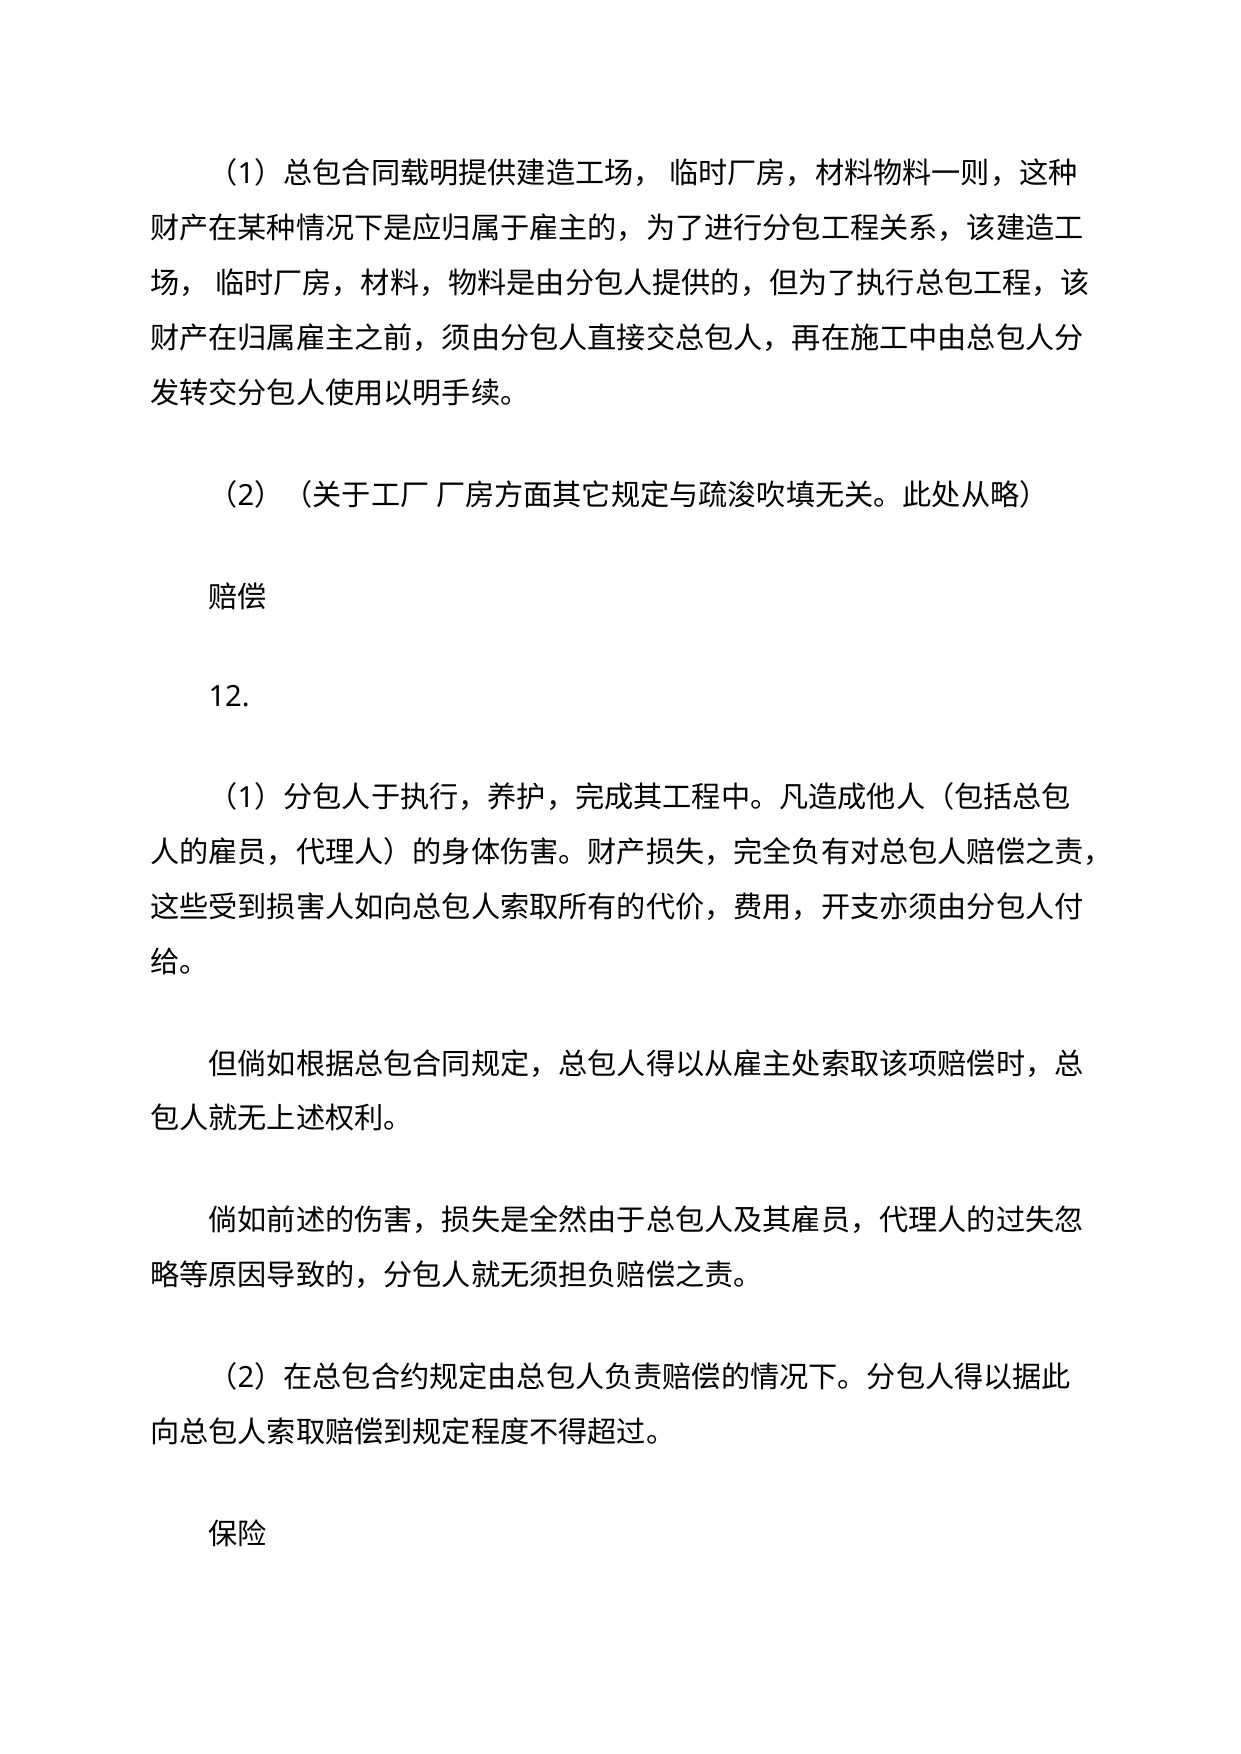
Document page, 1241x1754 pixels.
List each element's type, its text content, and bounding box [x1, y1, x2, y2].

text 倘如前述的伤害，损失是全然由于总包人及其雇员，代理人的过失忽略等原因导致的，分包人就无须担负赔偿之责。 [150, 1197, 1090, 1294]
text 赔偿 [150, 573, 1090, 616]
text （2）在总包合约规定由总包人负责赔偿的情况下。分包人得以据此向总包人索取赔偿到规定程度不得超过。 [150, 1353, 1090, 1451]
text （2）（关于工厂 厂房方面其它规定与疏浚吹填无关。此处从略） [150, 471, 1090, 514]
text 12. [150, 675, 1090, 715]
text 保险 [150, 1510, 1090, 1553]
text 但倘如根据总包合同规定，总包人得以从雇主处索取该项赔偿时，总包人就无上述权利。 [150, 1040, 1090, 1137]
text （1）分包人于执行，养护，完成其工程中。凡造成他人（包括总包人的雇员，代理人）的身体伤害。财产损失，完全负有对总包人赔偿之责，这些受到损害人如向总包人索取所有的代价，费用，开支亦须由分包人付给。 [150, 774, 1090, 981]
text （1）总包合同载明提供建造工场， 临时厂房，材料物料一则，这种财产在某种情况下是应归属于雇主的，为了进行分包工程关系，该建造工场， 临时厂房，材料，物料是由分包人提供的，但为了执行总包工程，该财产在归属雇主之前，须由分包人直接交总包人，再在施工中由总包人分发转交分包人使用以明手续。 [150, 150, 1090, 412]
